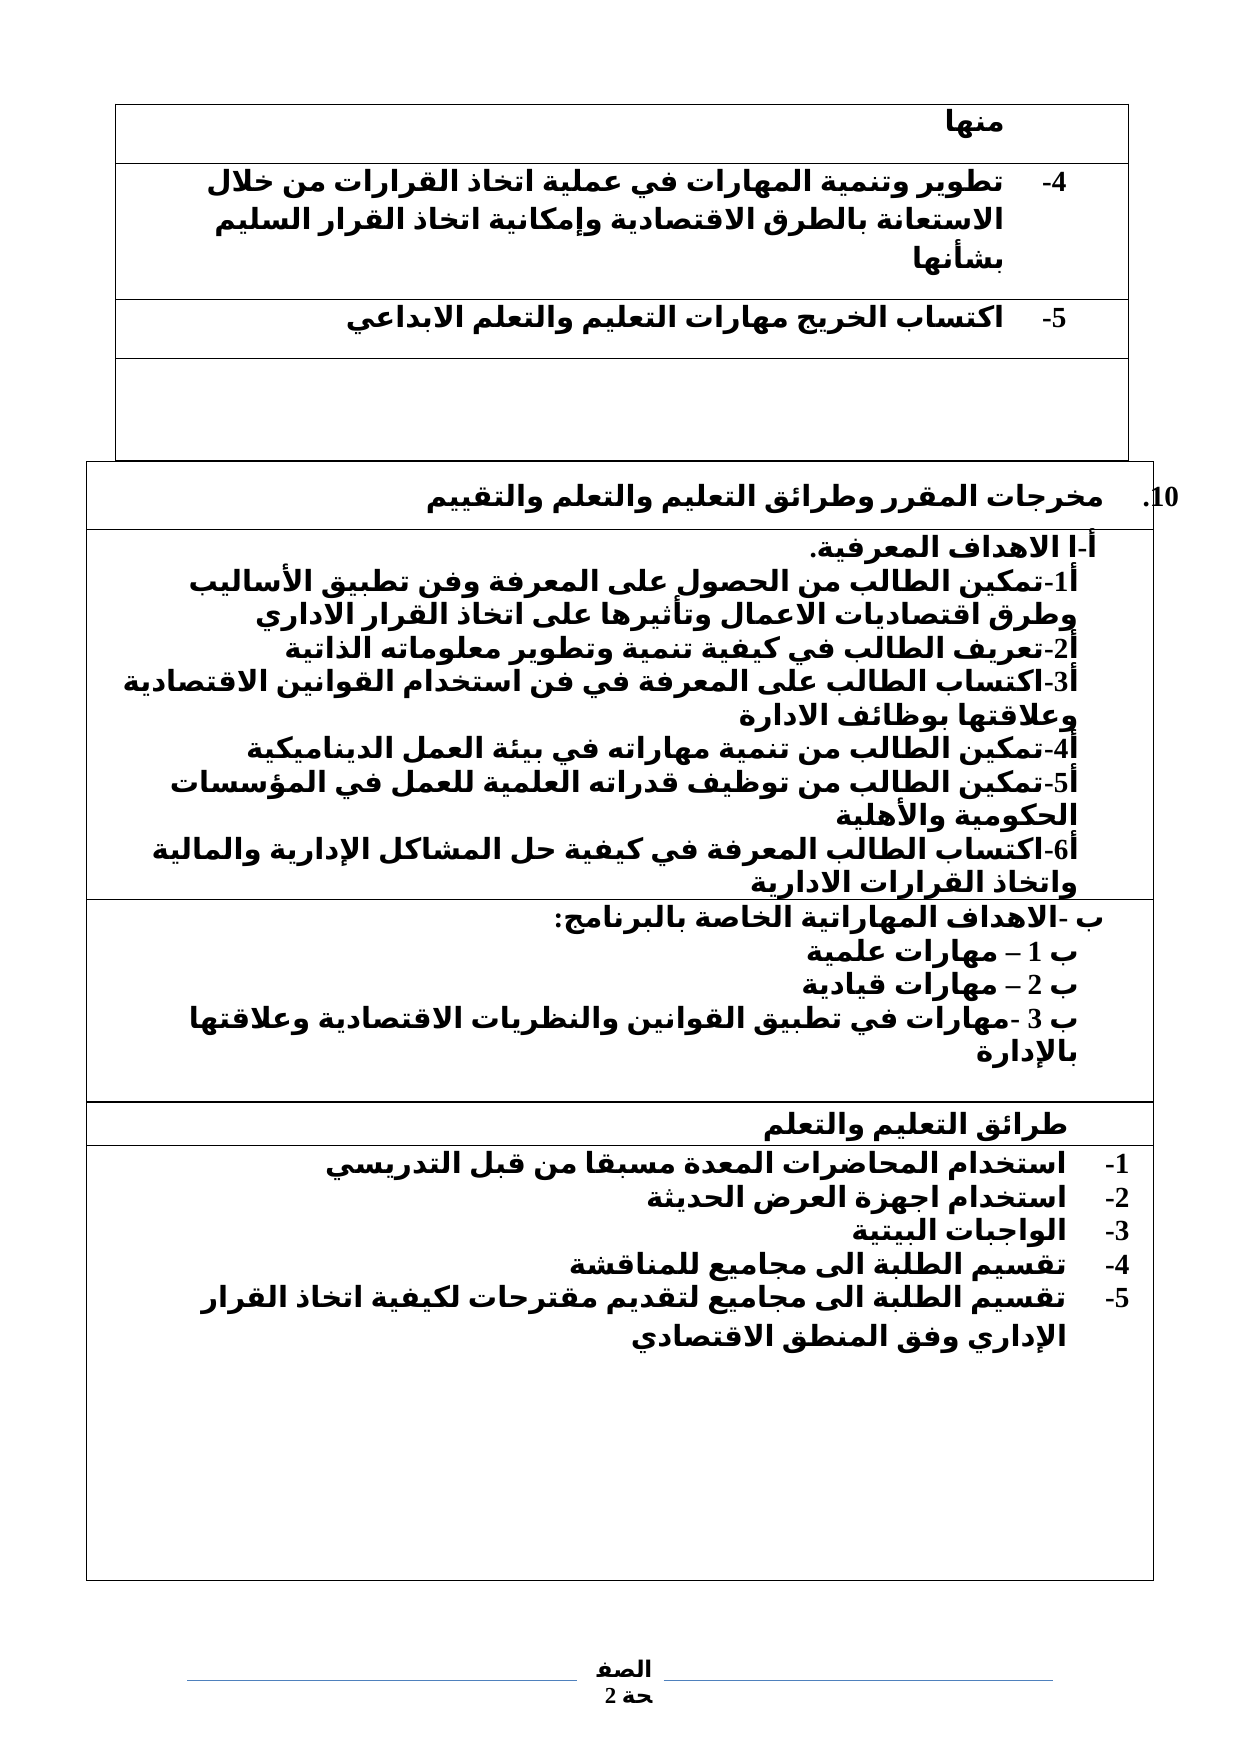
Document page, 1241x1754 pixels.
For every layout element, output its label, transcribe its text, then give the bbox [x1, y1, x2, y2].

table_cell [116, 359, 1128, 460]
table_cell اكتساب الخريج مهارات التعليم والتعلم الابداعي [116, 300, 1128, 358]
table_cell أ-ا الاهداف المعرفية. أ1-تمكين الطالب من الحصول على المعرفة وفن تطبيق الأساليب وطرق اقتصاديات الاعمال وتأثيرها على اتخاذ القرار الاداري أ2-تعريف الطالب في كيفية تنمية وتطوير معلوماته الذاتية أ3-اكتساب الطالب على المعرفة في فن استخدام القوانين الاقتصادية وعلاقتها بوظائف الادارة أ4-تمكين الطالب من تنمية مهاراته في بيئة العمل الديناميكية أ5-تمكين الطالب من توظيف قدراته العلمية للعمل في المؤسسات الحكومية والأهلية أ6-اكتساب الطالب المعرفة في كيفية حل المشاكل الإدارية والمالية واتخاذ القرارات الادارية [87, 530, 1153, 899]
table_cell ب -الاهداف المهاراتية الخاصة بالبرنامج: ب 1 – مهارات علمية ب 2 – مهارات قيادية ب 3 -مهارات في تطبيق القوانين والنظريات الاقتصادية وعلاقتها بالإدارة [87, 900, 1153, 1101]
table_cell طرائق التعليم والتعلم [87, 1103, 1153, 1145]
table_cell تطوير وتنمية المهارات في عملية اتخاذ القرارات من خلال الاستعانة بالطرق الاقتصادية وإمكانية اتخاذ القرار السليم بشأنها [116, 164, 1128, 299]
table_header مخرجات المقرر وطرائق التعليم والتعلم والتقييم [87, 462, 1153, 529]
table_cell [87, 1146, 1153, 1580]
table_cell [116, 105, 1128, 163]
